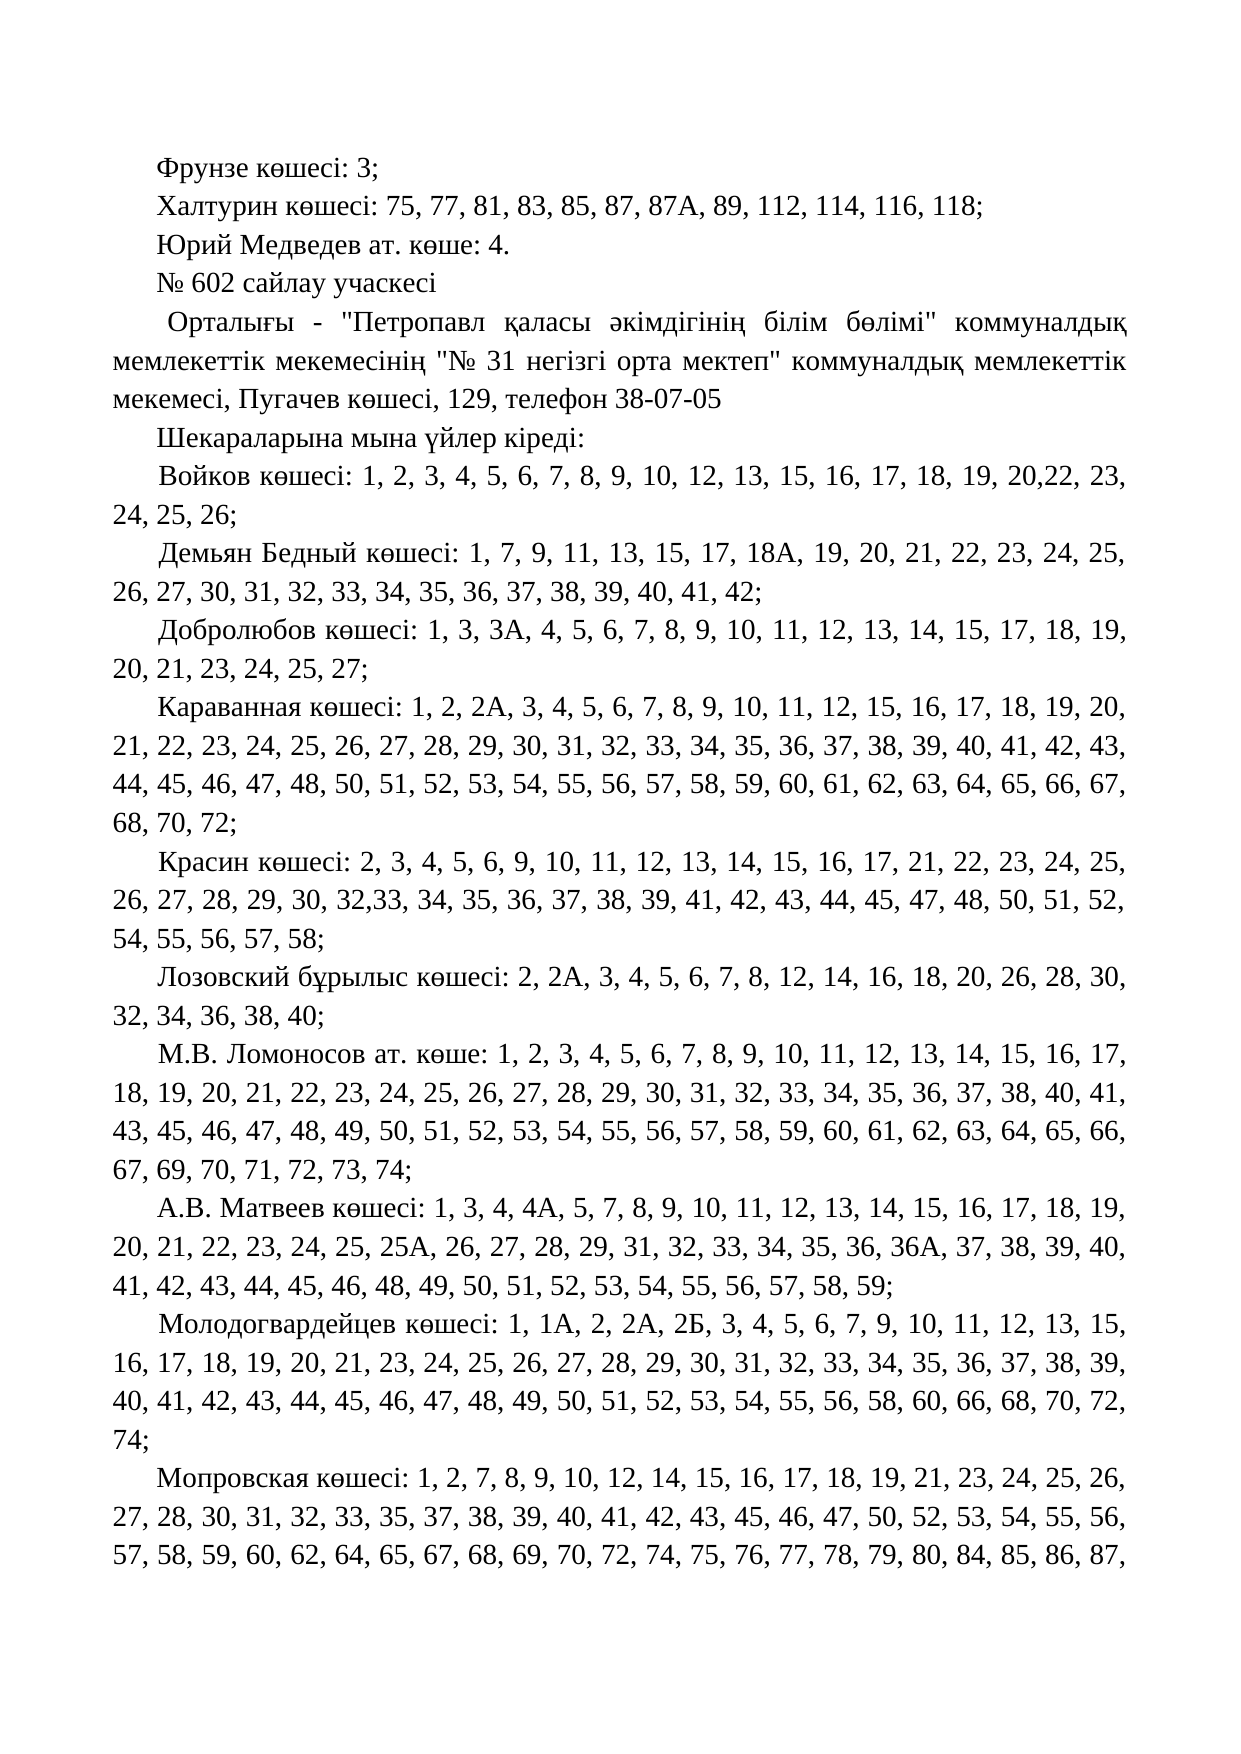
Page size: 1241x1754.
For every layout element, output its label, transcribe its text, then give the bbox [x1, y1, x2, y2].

text Орталығы - "Петропавл қаласы әкімдігінің білім бөлімі" коммуналдық мемлекеттік мекемесінің "№ 31 негізгі орта мектеп" коммуналдық мемлекеттік мекемесі, Пугачев көшесі, 129, телефон 38-07-05 [112, 304, 1128, 415]
text Халтурин көшесі: 75, 77, 81, 83, 85, 87, 87А, 89, 112, 114, 116, 118; [112, 188, 1128, 222]
text Юрий Медведев ат. көше: 4. [112, 227, 1128, 261]
text Демьян Бедный көшесі: 1, 7, 9, 11, 13, 15, 17, 18А, 19, 20, 21, 22, 23, 24, 25, 26, 27, 30, 31, 32, 33, 34, 35, 36, 37, 38, 39, 40, 41, 42; [112, 535, 1128, 607]
text Фрунзе көшесі: 3; [112, 150, 1128, 183]
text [112, 1460, 1128, 1571]
text Войков көшесі: 1, 2, 3, 4, 5, 6, 7, 8, 9, 10, 12, 13, 15, 16, 17, 18, 19, 20,22, 23, 24, 25, 26; [112, 458, 1128, 530]
text Молодогвардейцев көшесі: 1, 1А, 2, 2А, 2Б, 3, 4, 5, 6, 7, 9, 10, 11, 12, 13, 15, 16, 17, 18, 19, 20, 21, 23, 24, 25, 26, 27, 28, 29, 30, 31, 32, 33, 34, 35, 36, 37, 38, 39, 40, 41, 42, 43, 44, 45, 46, 47, 48, 49, 50, 51, 52, 53, 54, 55, 56, 58, 60, 66, 68, 70, 72, 74; [112, 1306, 1128, 1455]
text М.В. Ломоносов ат. көше: 1, 2, 3, 4, 5, 6, 7, 8, 9, 10, 11, 12, 13, 14, 15, 16, 17, 18, 19, 20, 21, 22, 23, 24, 25, 26, 27, 28, 29, 30, 31, 32, 33, 34, 35, 36, 37, 38, 40, 41, 43, 45, 46, 47, 48, 49, 50, 51, 52, 53, 54, 55, 56, 57, 58, 59, 60, 61, 62, 63, 64, 65, 66, 67, 69, 70, 71, 72, 73, 74; [112, 1036, 1128, 1186]
text № 602 сайлау учаскесі [112, 266, 1128, 299]
text Шекараларына мына үйлер кіреді: [112, 420, 1128, 453]
text А.В. Матвеев көшесі: 1, 3, 4, 4А, 5, 7, 8, 9, 10, 11, 12, 13, 14, 15, 16, 17, 18, 19, 20, 21, 22, 23, 24, 25, 25А, 26, 27, 28, 29, 31, 32, 33, 34, 35, 36, 36А, 37, 38, 39, 40, 41, 42, 43, 44, 45, 46, 48, 49, 50, 51, 52, 53, 54, 55, 56, 57, 58, 59; [112, 1191, 1128, 1301]
text Добролюбов көшесі: 1, 3, 3А, 4, 5, 6, 7, 8, 9, 10, 11, 12, 13, 14, 15, 17, 18, 19, 20, 21, 23, 24, 25, 27; [112, 612, 1128, 684]
text Красин көшесі: 2, 3, 4, 5, 6, 9, 10, 11, 12, 13, 14, 15, 16, 17, 21, 22, 23, 24, 25, 26, 27, 28, 29, 30, 32,33, 34, 35, 36, 37, 38, 39, 41, 42, 43, 44, 45, 47, 48, 50, 51, 52, 54, 55, 56, 57, 58; [112, 844, 1128, 954]
text Лозовский бұрылыс көшесі: 2, 2А, 3, 4, 5, 6, 7, 8, 12, 14, 16, 18, 20, 26, 28, 30, 32, 34, 36, 38, 40; [112, 959, 1128, 1031]
text Караванная көшесі: 1, 2, 2А, 3, 4, 5, 6, 7, 8, 9, 10, 11, 12, 15, 16, 17, 18, 19, 20, 21, 22, 23, 24, 25, 26, 27, 28, 29, 30, 31, 32, 33, 34, 35, 36, 37, 38, 39, 40, 41, 42, 43, 44, 45, 46, 47, 48, 50, 51, 52, 53, 54, 55, 56, 57, 58, 59, 60, 61, 62, 63, 64, 65, 66, 67, 68, 70, 72; [112, 689, 1128, 839]
